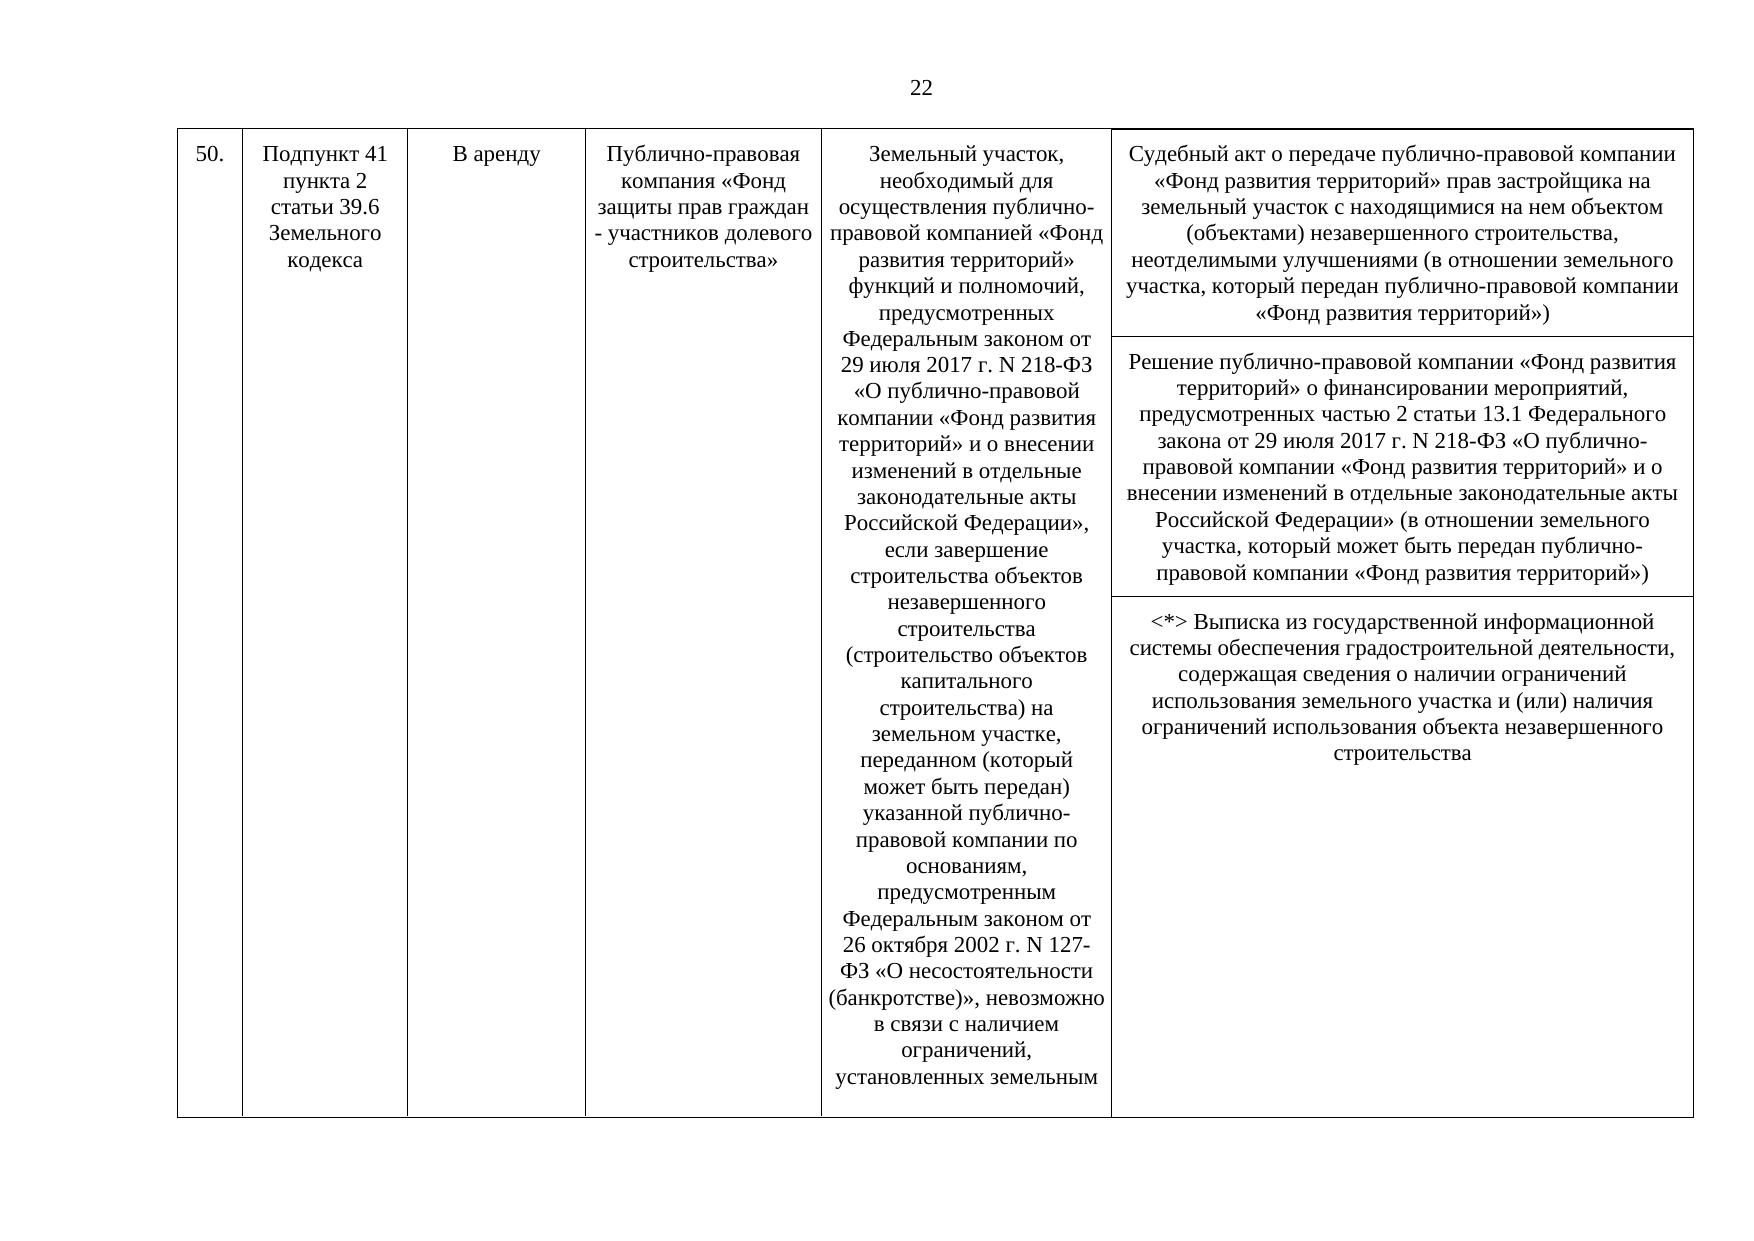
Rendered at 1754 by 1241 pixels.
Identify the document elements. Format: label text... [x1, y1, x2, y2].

table_cell Судебный акт о передаче публично-правовой компании «Фонд развития территорий» прав застройщика на земельный участок с находящимися на нем объектом (объектами) незавершенного строительства, неотделимыми улучшениями (в отношении земельного участка, который передан публично-правовой компании «Фонд развития территорий») [1112, 130, 1693, 336]
table_cell В аренду [408, 129, 585, 1117]
table_cell Публично-правовая компания «Фонд защиты прав граждан - участников долевого строительства» [585, 129, 821, 1117]
table_cell Подпункт 41 пункта 2 статьи 39.6 Земельного кодекса [242, 129, 408, 1117]
table_cell <*> Выписка из государственной информационной системы обеспечения градостроительной деятельности, содержащая сведения о наличии ограничений использования земельного участка и (или) наличия ограничений использования объекта незавершенного строительства [1112, 597, 1693, 1117]
table_cell Земельный участок, необходимый для осуществления публично-правовой компанией «Фонд развития территорий» функций и полномочий, предусмотренных Федеральным законом от 29 июля 2017 г. N 218-ФЗ «О публично-правовой компании «Фонд развития территорий» и о внесении изменений в отдельные законодательные акты Российской Федерации», если завершение строительства объектов незавершенного строительства (строительство объектов капитального строительства) на земельном участке, переданном (который может быть передан) указанной публично-правовой компании по основаниям, предусмотренным Федеральным законом от 26 октября 2002 г. N 127-ФЗ «О несостоятельности (банкротстве)», невозможно в связи с наличием ограничений, установленных земельным и иным законодательством Российской Федерации, при подтверждении наличия таких ограничений федеральным органом исполнительной власти, органом исполнительной власти субъекта Российской Федерации, органом местного самоуправления, уполномоченным на выдачу разрешений на строительство в соответствии с Градостроительным кодексом Российской Федерации [821, 129, 1111, 1117]
table_cell Решение публично-правовой компании «Фонд развития территорий» о финансировании мероприятий, предусмотренных частью 2 статьи 13.1 Федерального закона от 29 июля 2017 г. N 218-ФЗ «О публично-правовой компании «Фонд развития территорий» и о внесении изменений в отдельные законодательные акты Российской Федерации» (в отношении земельного участка, который может быть передан публично-правовой компании «Фонд развития территорий») [1112, 337, 1693, 596]
table_cell 50. [178, 129, 242, 1117]
